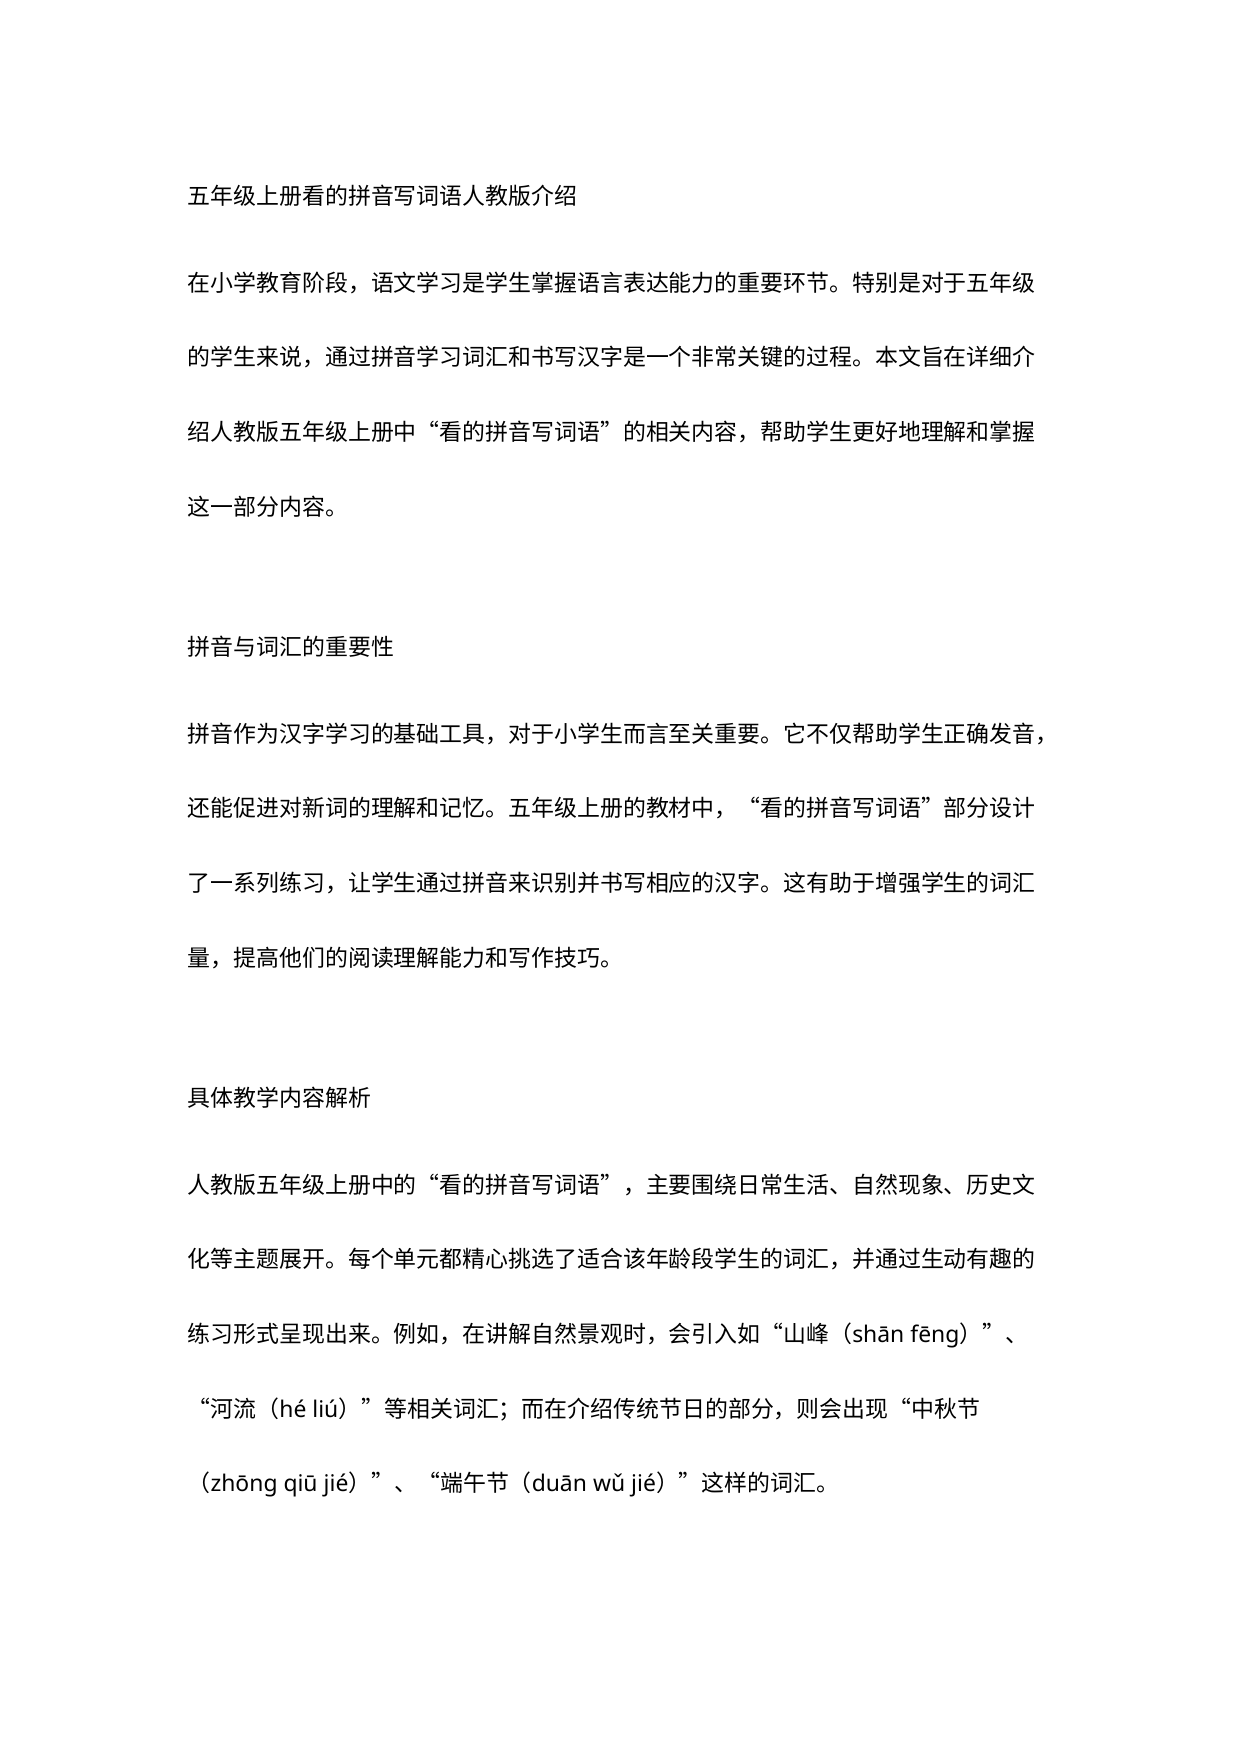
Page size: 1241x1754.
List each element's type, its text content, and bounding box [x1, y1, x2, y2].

text 拼音与词汇的重要性 [187, 613, 1053, 678]
text 具体教学内容解析 [187, 1064, 1053, 1129]
text 在小学教育阶段，语文学习是学生掌握语言表达能力的重要环节。特别是对于五年级的学生来说，通过拼音学习词汇和书写汉字是一个非常关键的过程。本文旨在详细介绍人教版五年级上册中“看的拼音写词语”的相关内容，帮助学生更好地理解和掌握这一部分内容。 [187, 248, 1053, 538]
text 五年级上册看的拼音写词语人教版介绍 [187, 162, 1053, 227]
text 拼音作为汉字学习的基础工具，对于小学生而言至关重要。它不仅帮助学生正确发音，还能促进对新词的理解和记忆。五年级上册的教材中，“看的拼音写词语”部分设计了一系列练习，让学生通过拼音来识别并书写相应的汉字。这有助于增强学生的词汇量，提高他们的阅读理解能力和写作技巧。 [187, 699, 1053, 989]
text 人教版五年级上册中的“看的拼音写词语”，主要围绕日常生活、自然现象、历史文化等主题展开。每个单元都精心挑选了适合该年龄段学生的词汇，并通过生动有趣的练习形式呈现出来。例如，在讲解自然景观时，会引入如“山峰（shān fēng）”、“河流（hé liú）”等相关词汇；而在介绍传统节日的部分，则会出现“中秋节（zhōng qiū jié）”、“端午节（duān wǔ jié）”这样的词汇。 [187, 1151, 1053, 1514]
